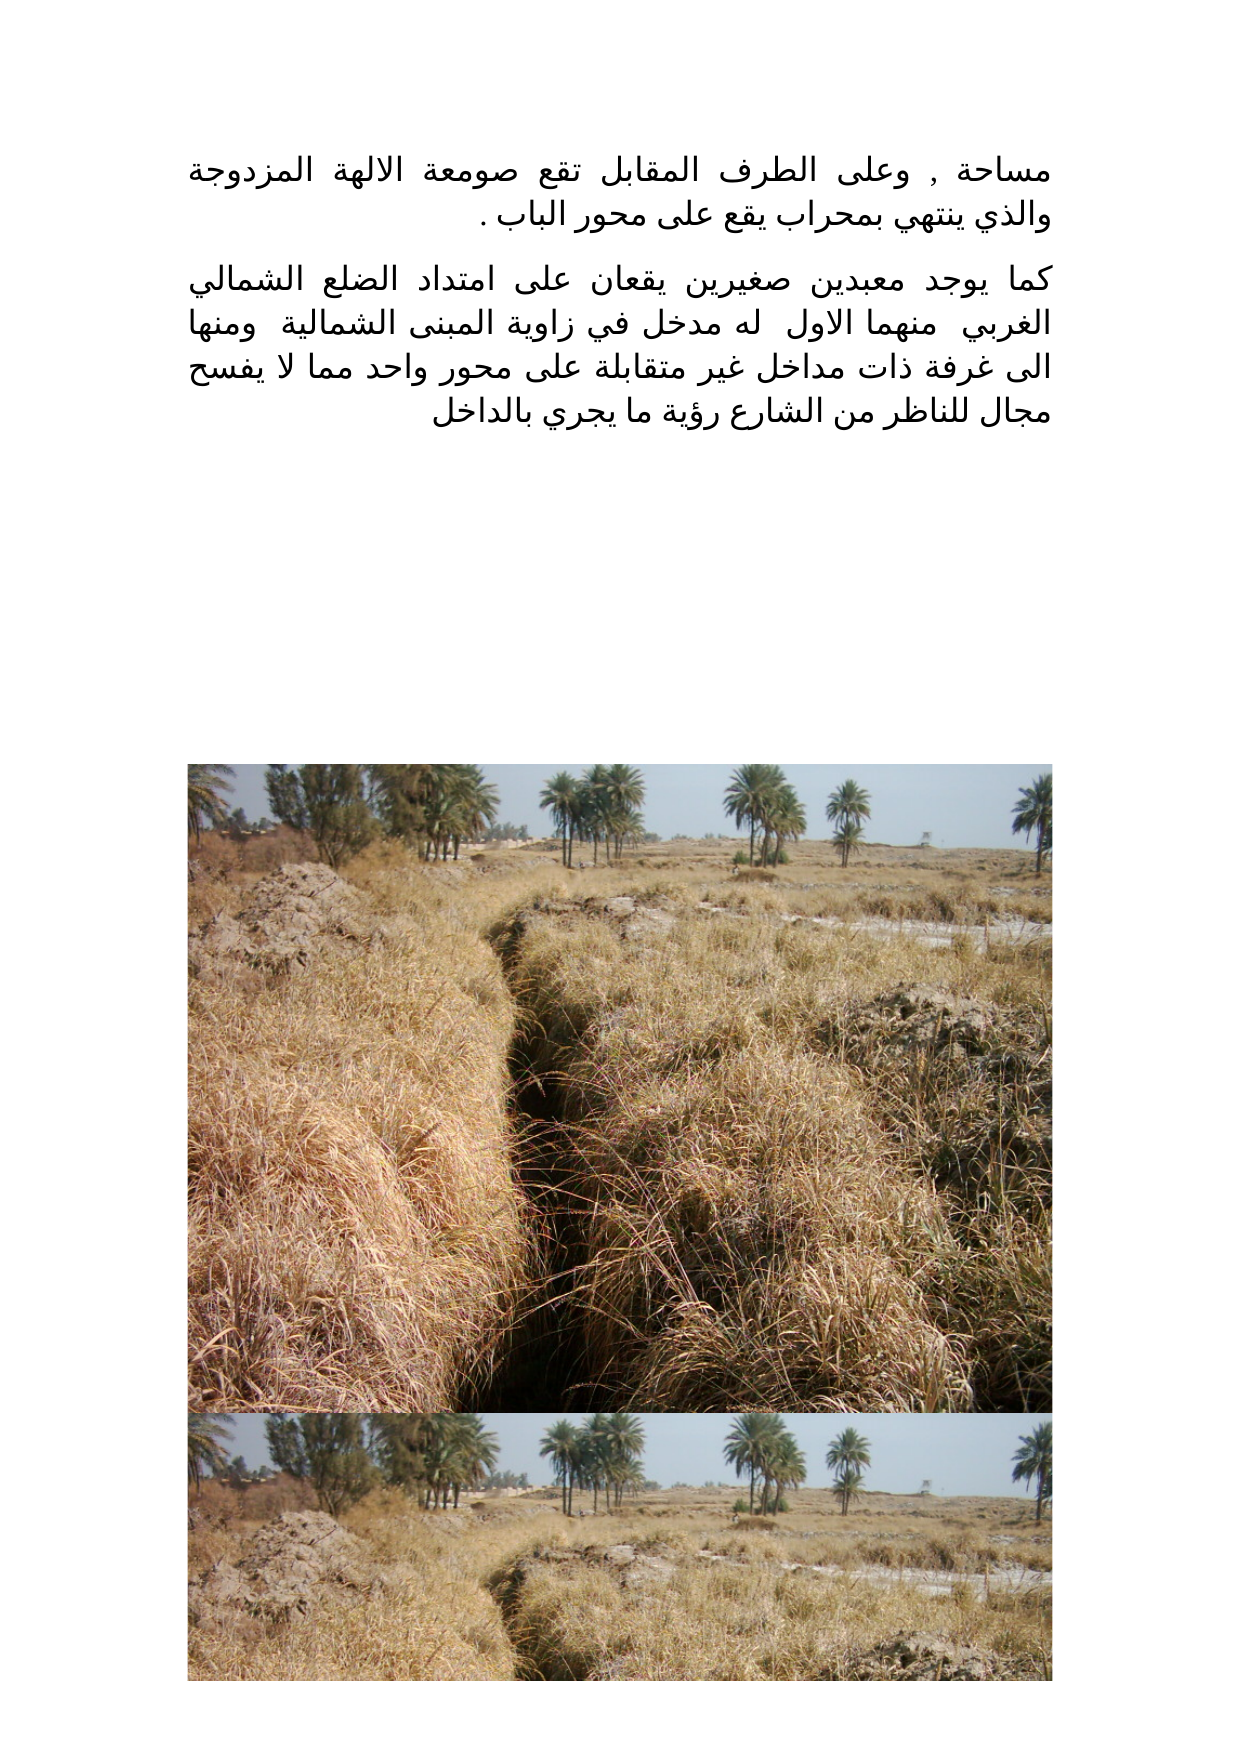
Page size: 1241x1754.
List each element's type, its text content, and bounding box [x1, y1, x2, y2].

text يتكون مخطط المعبد من ساحتين احدهما الساحة الجنوبية الشرقية الكبيرة فقد كانت ذات مدخل كبير مزين بأبراج على الجانبين ينفتح على الزاوية الشرقية من الساحة , ومنها باتجاه الغرب الى مدخل يرتقي اليه بسلم ثم الى ساحة ثانية اصغر مساحة , وعلى الطرف المقابل تقع صومعة الالهة المزدوجة والذي ينتهي بمحراب يقع على محور الباب . [187, 150, 1053, 233]
text كما يوجد معبدين صغيرين يقعان على امتداد الضلع الشمالي الغربي منهما الاول له مدخل في زاوية المبنى الشمالية ومنها الى غرفة ذات مداخل غير متقابلة على محور واحد مما لا يفسح مجال للناظر من الشارع رؤية ما يجري بالداخل [187, 259, 1053, 430]
picture [187, 764, 1053, 1681]
